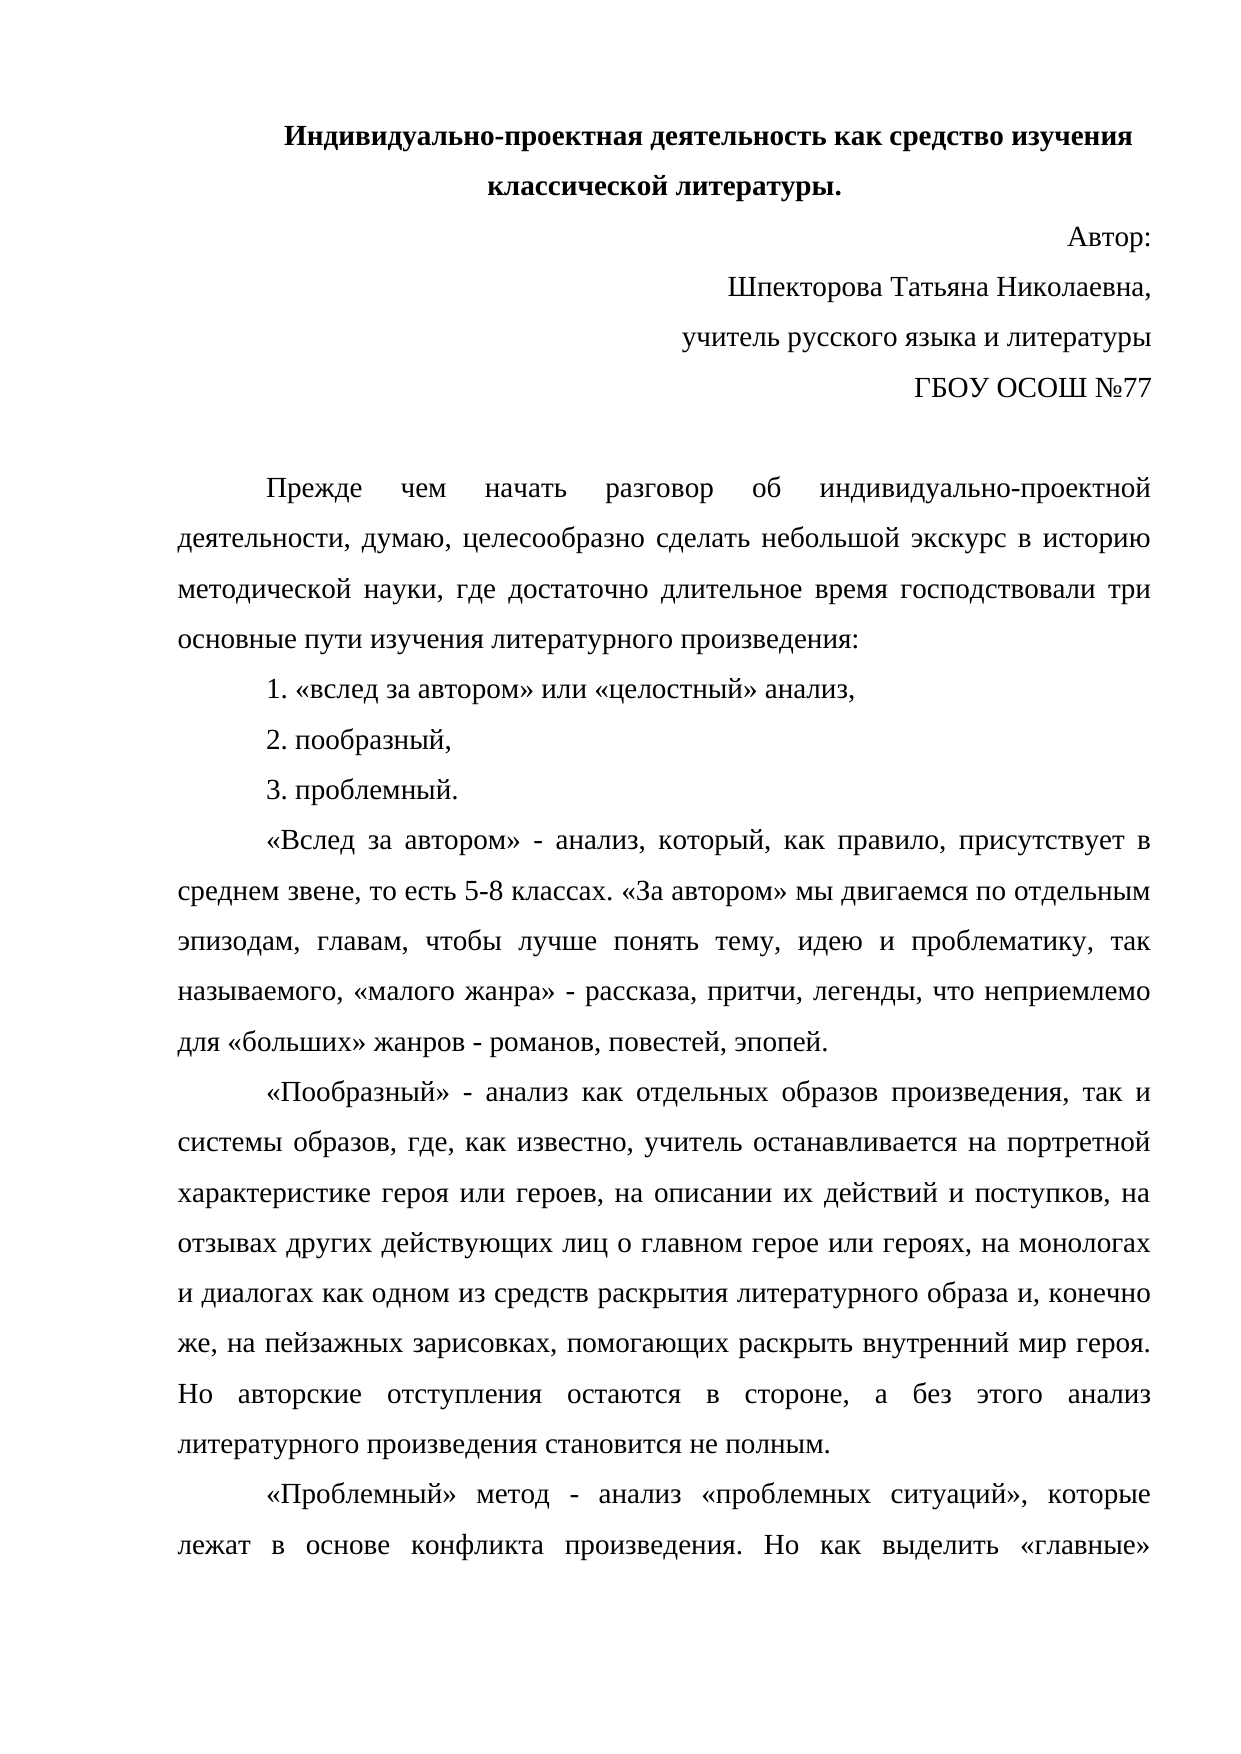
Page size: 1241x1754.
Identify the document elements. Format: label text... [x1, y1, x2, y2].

text Индивидуально-проектная деятельность как средство изучения классической литературы. [177, 118, 1152, 202]
text Шпекторова Татьяна Николаевна, [177, 269, 1152, 303]
text Автор: [177, 219, 1152, 252]
text 2. пообразный, [177, 722, 1152, 755]
text 3. проблемный. [177, 772, 1152, 806]
text «Пообразный» - анализ как отдельных образов произведения, так и системы образов, где, как известно, учитель останавливается на портретной характеристике героя или героев, на описании их действий и поступков, на отзывах других действующих лиц о главном герое или героях, на монологах и диалогах как одном из средств раскрытия литературного образа и, конечно же, на пейзажных зарисовках, помогающих раскрыть внутренний мир героя. Но авторские отступления остаются в стороне, а без этого анализ литературного произведения становится не полным. [177, 1074, 1152, 1460]
text «Вслед за автором» - анализ, который, как правило, присутствует в среднем звене, то есть 5-8 классах. «За автором» мы двигаемся по отдельным эпизодам, главам, чтобы лучше понять тему, идею и проблематику, так называемого, «малого жанра» - рассказа, притчи, легенды, что неприемлемо для «больших» жанров - романов, повестей, эпопей. [177, 822, 1152, 1057]
text ГБОУ ОСОШ №77 [177, 370, 1152, 403]
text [177, 1477, 1152, 1560]
text Прежде чем начать разговор об индивидуально-проектной деятельности, думаю, целесообразно сделать небольшой экскурс в историю методической науки, где достаточно длительное время господствовали три основные пути изучения литературного произведения: [177, 470, 1152, 655]
text учитель русского языка и литературы [177, 319, 1152, 353]
text 1. «вслед за автором» или «целостный» анализ, [177, 672, 1152, 705]
